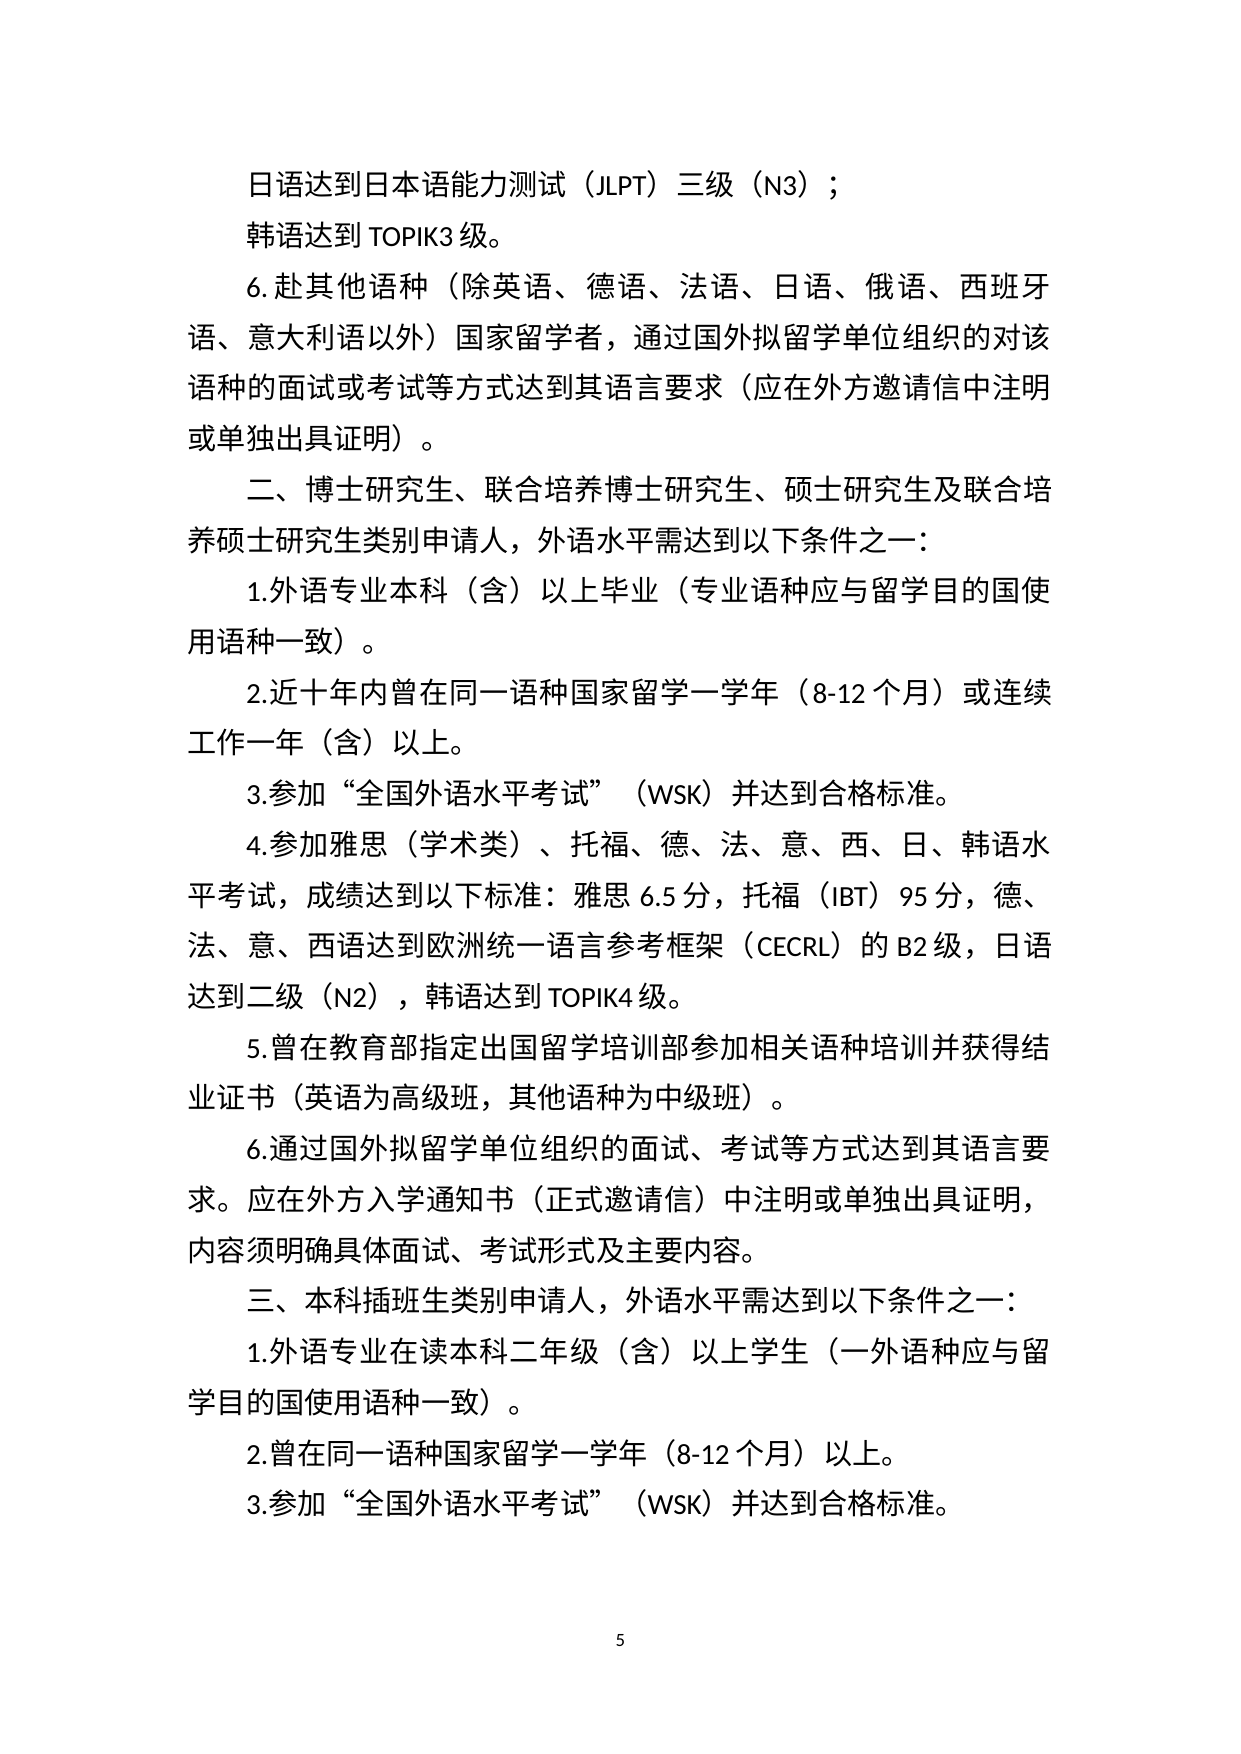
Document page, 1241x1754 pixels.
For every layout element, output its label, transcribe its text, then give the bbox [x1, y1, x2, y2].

text 3.参加“全国外语水平考试”（WSK）并达到合格标准。 [187, 1481, 1053, 1523]
text 4.参加雅思（学术类）、托福、德、法、意、西、日、韩语水平考试，成绩达到以下标准：雅思6.5分，托福（IBT）95分，德、法、意、西语达到欧洲统一语言参考框架（CECRL）的B2级，日语达到二级（N2），韩语达到TOPIK4级。 [187, 821, 1053, 1016]
text 1.外语专业在读本科二年级（含）以上学生（一外语种应与留学目的国使用语种一致）。 [187, 1329, 1053, 1422]
text 3.参加“全国外语水平考试”（WSK）并达到合格标准。 [187, 771, 1053, 813]
text 6. 赴其他语种（除英语、德语、法语、日语、俄语、西班牙语、意大利语以外）国家留学者，通过国外拟留学单位组织的对该语种的面试或考试等方式达到其语言要求（应在外方邀请信中注明或单独出具证明）。 [187, 263, 1053, 458]
text 2.曾在同一语种国家留学一学年（8-12个月）以上。 [187, 1430, 1053, 1472]
text 6.通过国外拟留学单位组织的面试、考试等方式达到其语言要求。应在外方入学通知书（正式邀请信）中注明或单独出具证明，内容须明确具体面试、考试形式及主要内容。 [187, 1126, 1053, 1269]
text 二、博士研究生、联合培养博士研究生、硕士研究生及联合培养硕士研究生类别申请人，外语水平需达到以下条件之一： [187, 466, 1053, 559]
text 2.近十年内曾在同一语种国家留学一学年（8-12个月）或连续工作一年（含）以上。 [187, 669, 1053, 762]
text 韩语达到TOPIK3级。 [187, 213, 1053, 255]
text 1.外语专业本科（含）以上毕业（专业语种应与留学目的国使用语种一致）。 [187, 568, 1053, 661]
text 5.曾在教育部指定出国留学培训部参加相关语种培训并获得结业证书（英语为高级班，其他语种为中级班）。 [187, 1024, 1053, 1117]
text 日语达到日本语能力测试（JLPT）三级（N3）； [187, 162, 1053, 204]
text 三、本科插班生类别申请人，外语水平需达到以下条件之一： [187, 1278, 1053, 1320]
